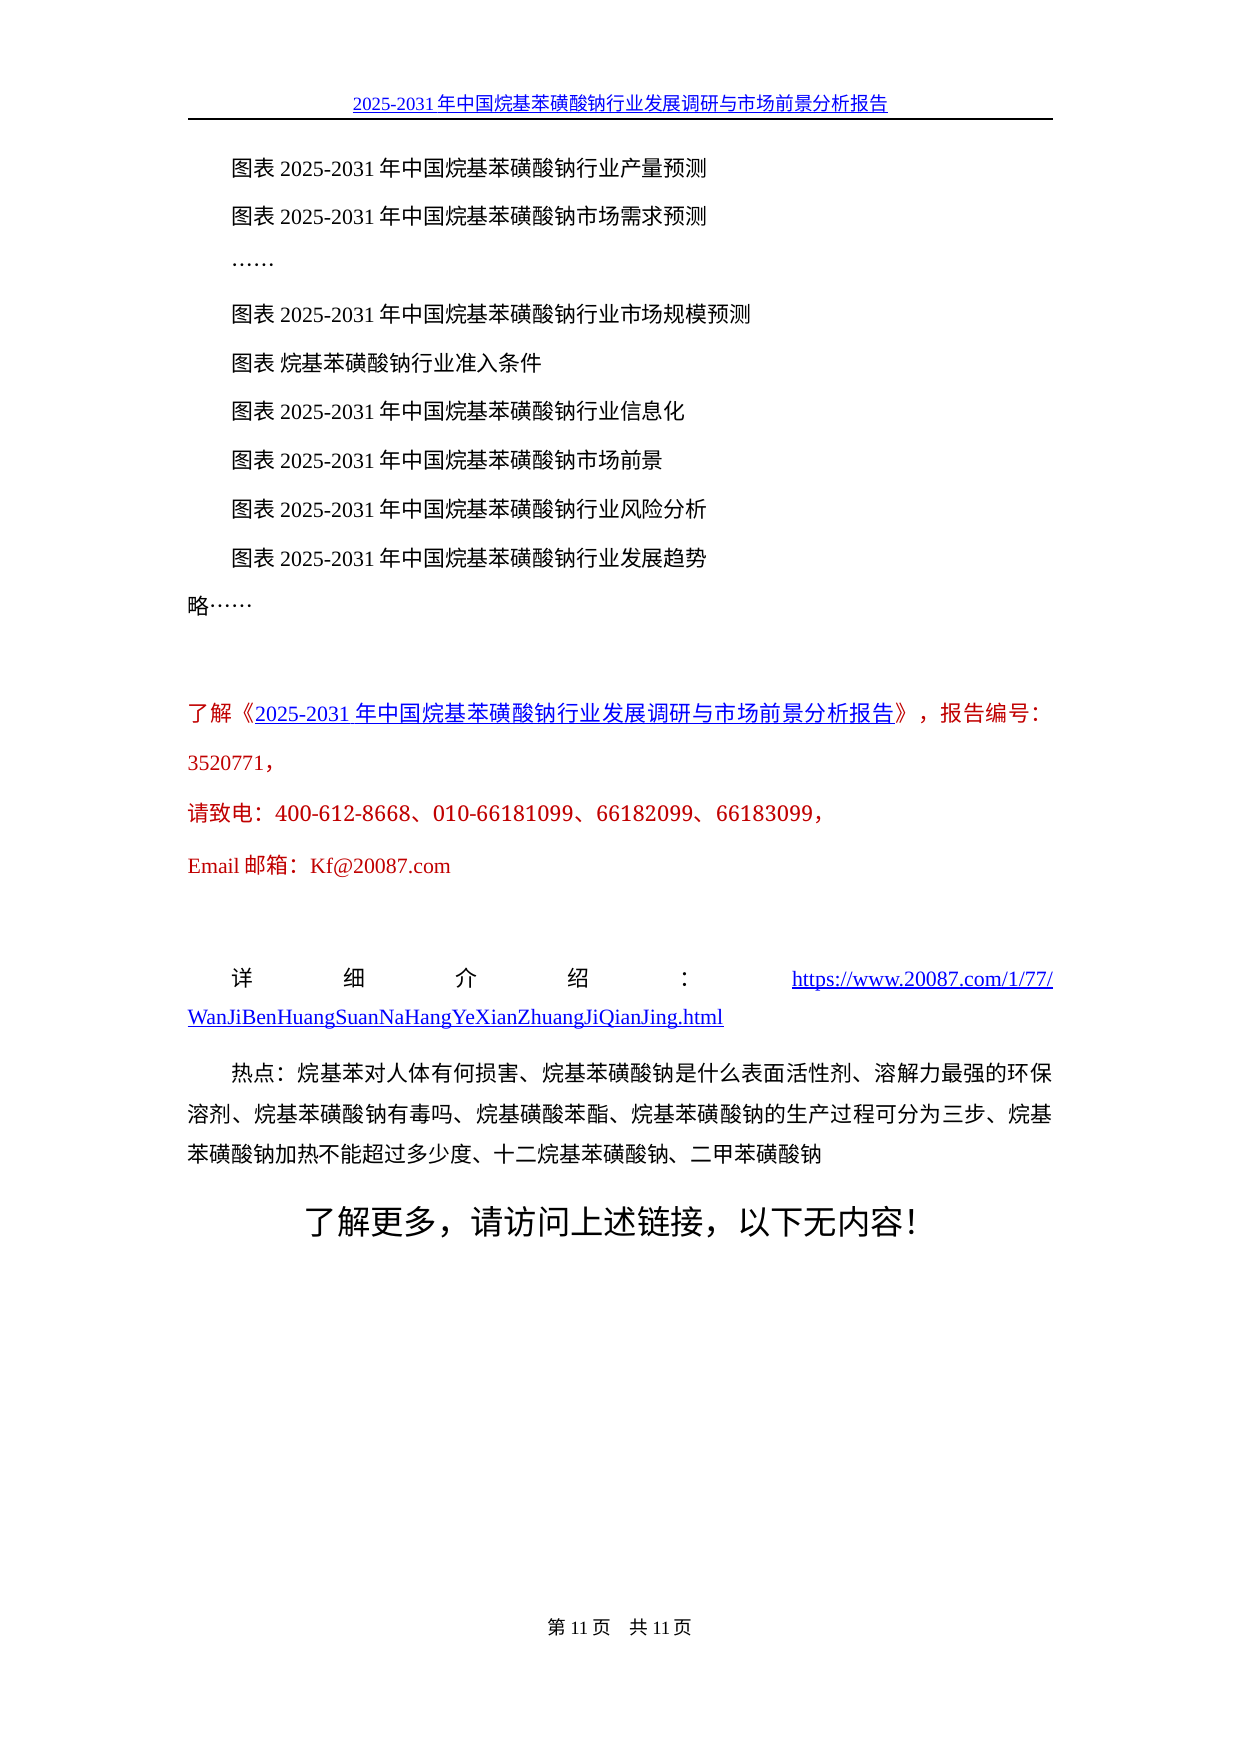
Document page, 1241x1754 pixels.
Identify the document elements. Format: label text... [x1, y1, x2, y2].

text Email邮箱：Kf@20087.com [187, 847, 1053, 880]
text 请致电：400-612-8668、010-66181099、66182099、66183099， [187, 796, 1053, 828]
text 详细介绍：https://www.20087.com/1/77/WanJiBenHuangSuanNaHangYeXianZhuangJiQianJing.html [187, 960, 1053, 1033]
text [187, 150, 1053, 621]
title 了解更多，请访问上述链接，以下无内容！ [187, 1187, 1053, 1252]
text 了解《2025-2031年中国烷基苯磺酸钠行业发展调研与市场前景分析报告》，报告编号：3520771， [187, 695, 1053, 777]
text 热点：烷基苯对人体有何损害、烷基苯磺酸钠是什么表面活性剂、溶解力最强的环保溶剂、烷基苯磺酸钠有毒吗、烷基磺酸苯酯、烷基苯磺酸钠的生产过程可分为三步、烷基苯磺酸钠加热不能超过多少度、十二烷基苯磺酸钠、二甲苯磺酸钠 [187, 1056, 1053, 1169]
